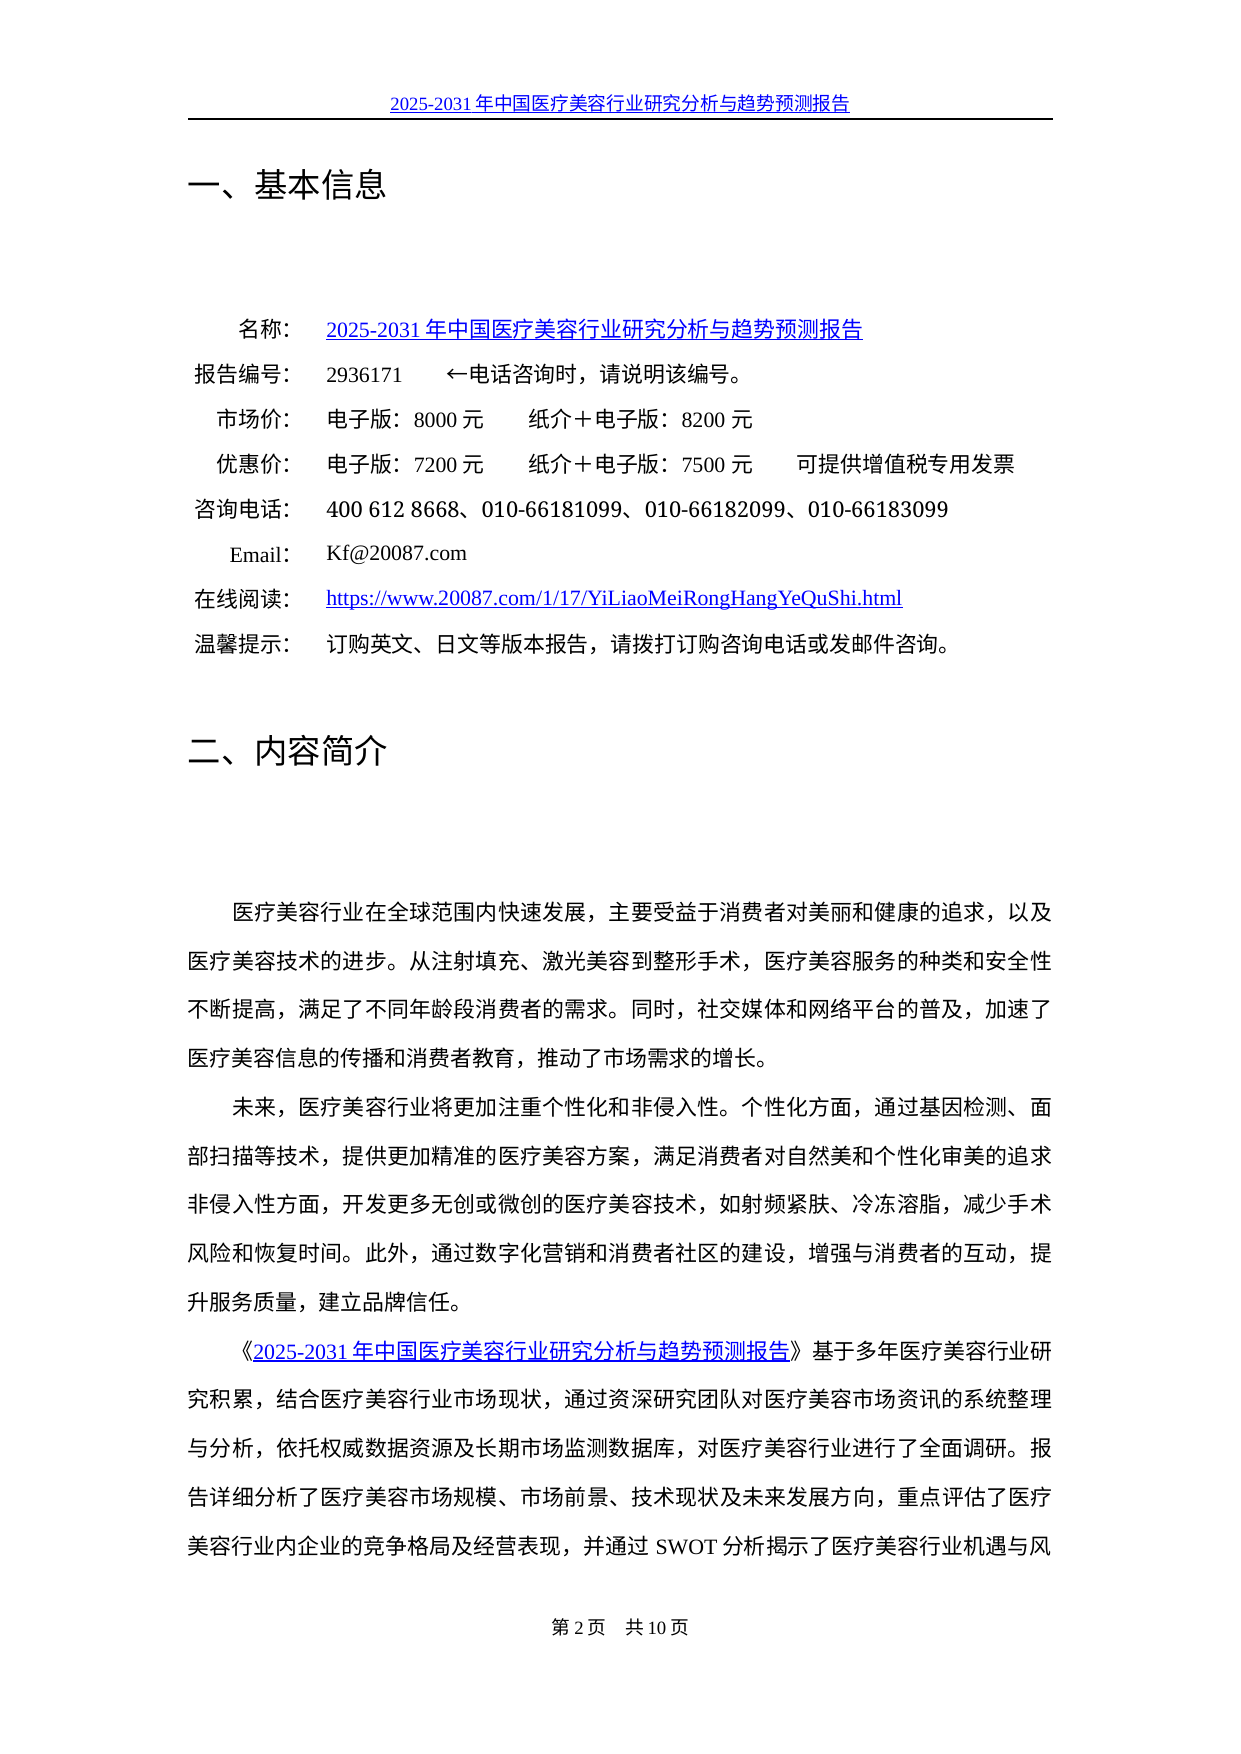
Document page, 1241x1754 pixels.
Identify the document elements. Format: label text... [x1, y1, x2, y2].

table_cell 订购英文、日文等版本报告，请拨打订购咨询电话或发邮件咨询。 [315, 627, 1073, 672]
table_cell 电子版：7200 元 纸介＋电子版：7500 元 可提供增值税专用发票 [315, 447, 1073, 492]
table_header 名称： [167, 312, 315, 357]
table_cell 在线阅读： [167, 582, 315, 627]
table_cell 电子版：8000 元 纸介＋电子版：8200 元 [315, 402, 1073, 447]
table_cell 温馨提示： [167, 627, 315, 672]
table_cell 市场价： [167, 402, 315, 447]
table_cell 2936171 ←电话咨询时，请说明该编号。 [315, 357, 1073, 402]
table_cell 咨询电话： [167, 492, 315, 537]
table_cell 报告编号： [167, 357, 315, 402]
title 一、基本信息 [187, 150, 1053, 215]
table_cell Email： [167, 537, 315, 582]
table_cell Kf@20087.com [315, 537, 1073, 582]
table_cell [315, 582, 1073, 627]
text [187, 894, 1053, 1561]
table_cell 优惠价： [167, 447, 315, 492]
table_cell 400 612 8668、010-66181099、010-66182099、010-66183099 [315, 492, 1073, 537]
title 二、内容简介 [187, 717, 1053, 782]
table_header 2025-2031年中国医疗美容行业研究分析与趋势预测报告 [315, 312, 1073, 357]
